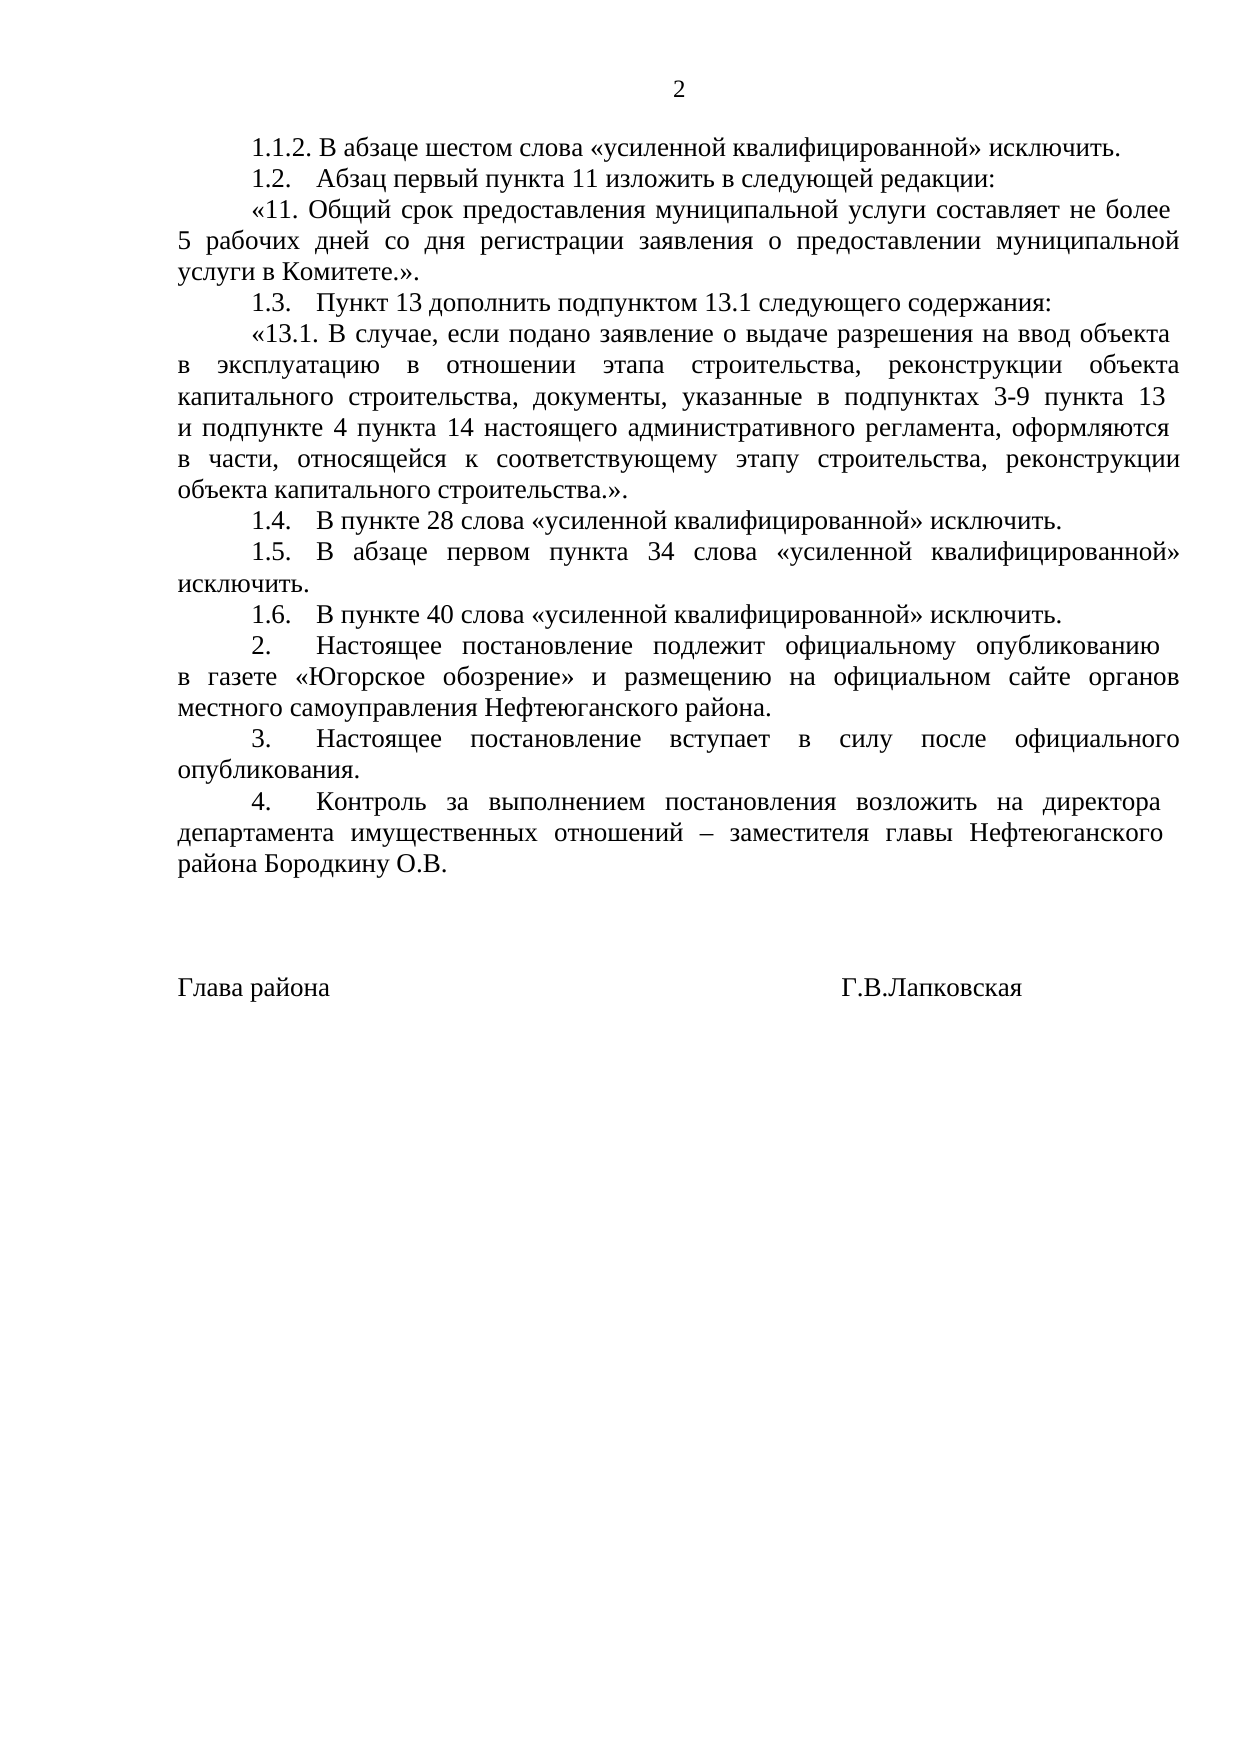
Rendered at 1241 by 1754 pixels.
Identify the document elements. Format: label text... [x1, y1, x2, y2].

list Абзац первый пункта 11 изложить в следующей редакции: [177, 162, 1181, 193]
list Настоящее постановление подлежит официальному опубликованию в газете «Югорское обозрение» и размещению на официальном сайте органов местного самоуправления Нефтеюганского района. [177, 629, 1181, 722]
text Глава района Г.В.Лапковская [177, 972, 1181, 1003]
list В пункте 28 слова «усиленной квалифицированной» исключить. [177, 504, 1181, 536]
text «11. Общий срок предоставления муниципальной услуги составляет не более 5 рабочих дней со дня регистрации заявления о предоставлении муниципальной услуги в Комитете.». [177, 193, 1181, 286]
list Контроль за выполнением постановления возложить на директора департамента имущественных отношений – заместителя главы Нефтеюганского района Бородкину О.В. [177, 785, 1181, 878]
list В абзаце первом пункта 34 слова «усиленной квалифицированной» исключить. [177, 536, 1181, 598]
text «13.1. В случае, если подано заявление о выдаче разрешения на ввод объекта в эксплуатацию в отношении этапа строительства, реконструкции объекта капитального строительства, документы, указанные в подпунктах 3-9 пункта 13 и подпункте 4 пункта 14 настоящего административного регламента, оформляются в части, относящейся к соответствующему этапу строительства, реконструкции объекта капитального строительства.». [177, 317, 1181, 504]
list В пункте 40 слова «усиленной квалифицированной» исключить. [177, 598, 1181, 629]
list Пункт 13 дополнить подпунктом 13.1 следующего содержания: [177, 286, 1181, 317]
list Настоящее постановление вступает в силу после официального опубликования. [177, 722, 1181, 785]
list 1.1.2. В абзаце шестом слова «усиленной квалифицированной» исключить. [177, 131, 1181, 162]
